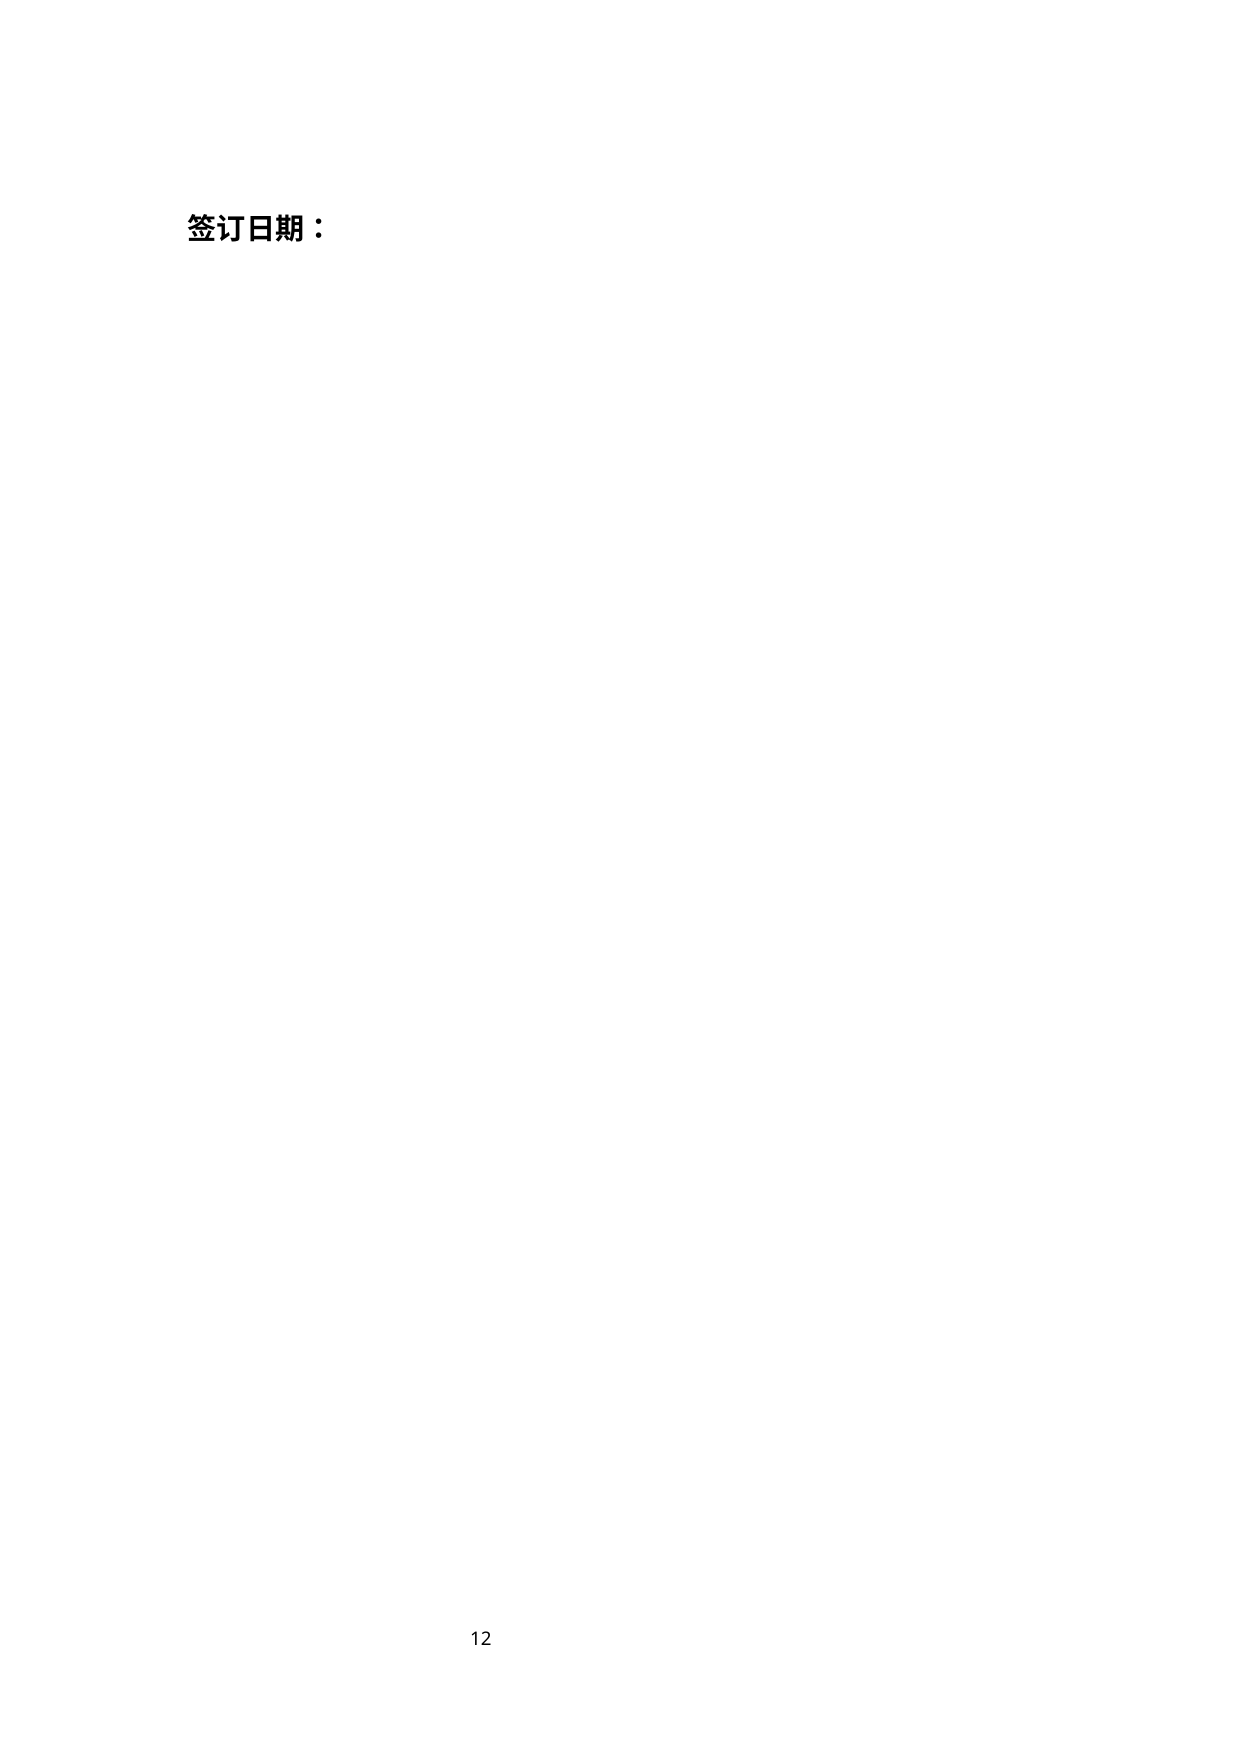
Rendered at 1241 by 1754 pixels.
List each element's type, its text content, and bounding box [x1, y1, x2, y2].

text 签订日期： [187, 194, 1053, 259]
